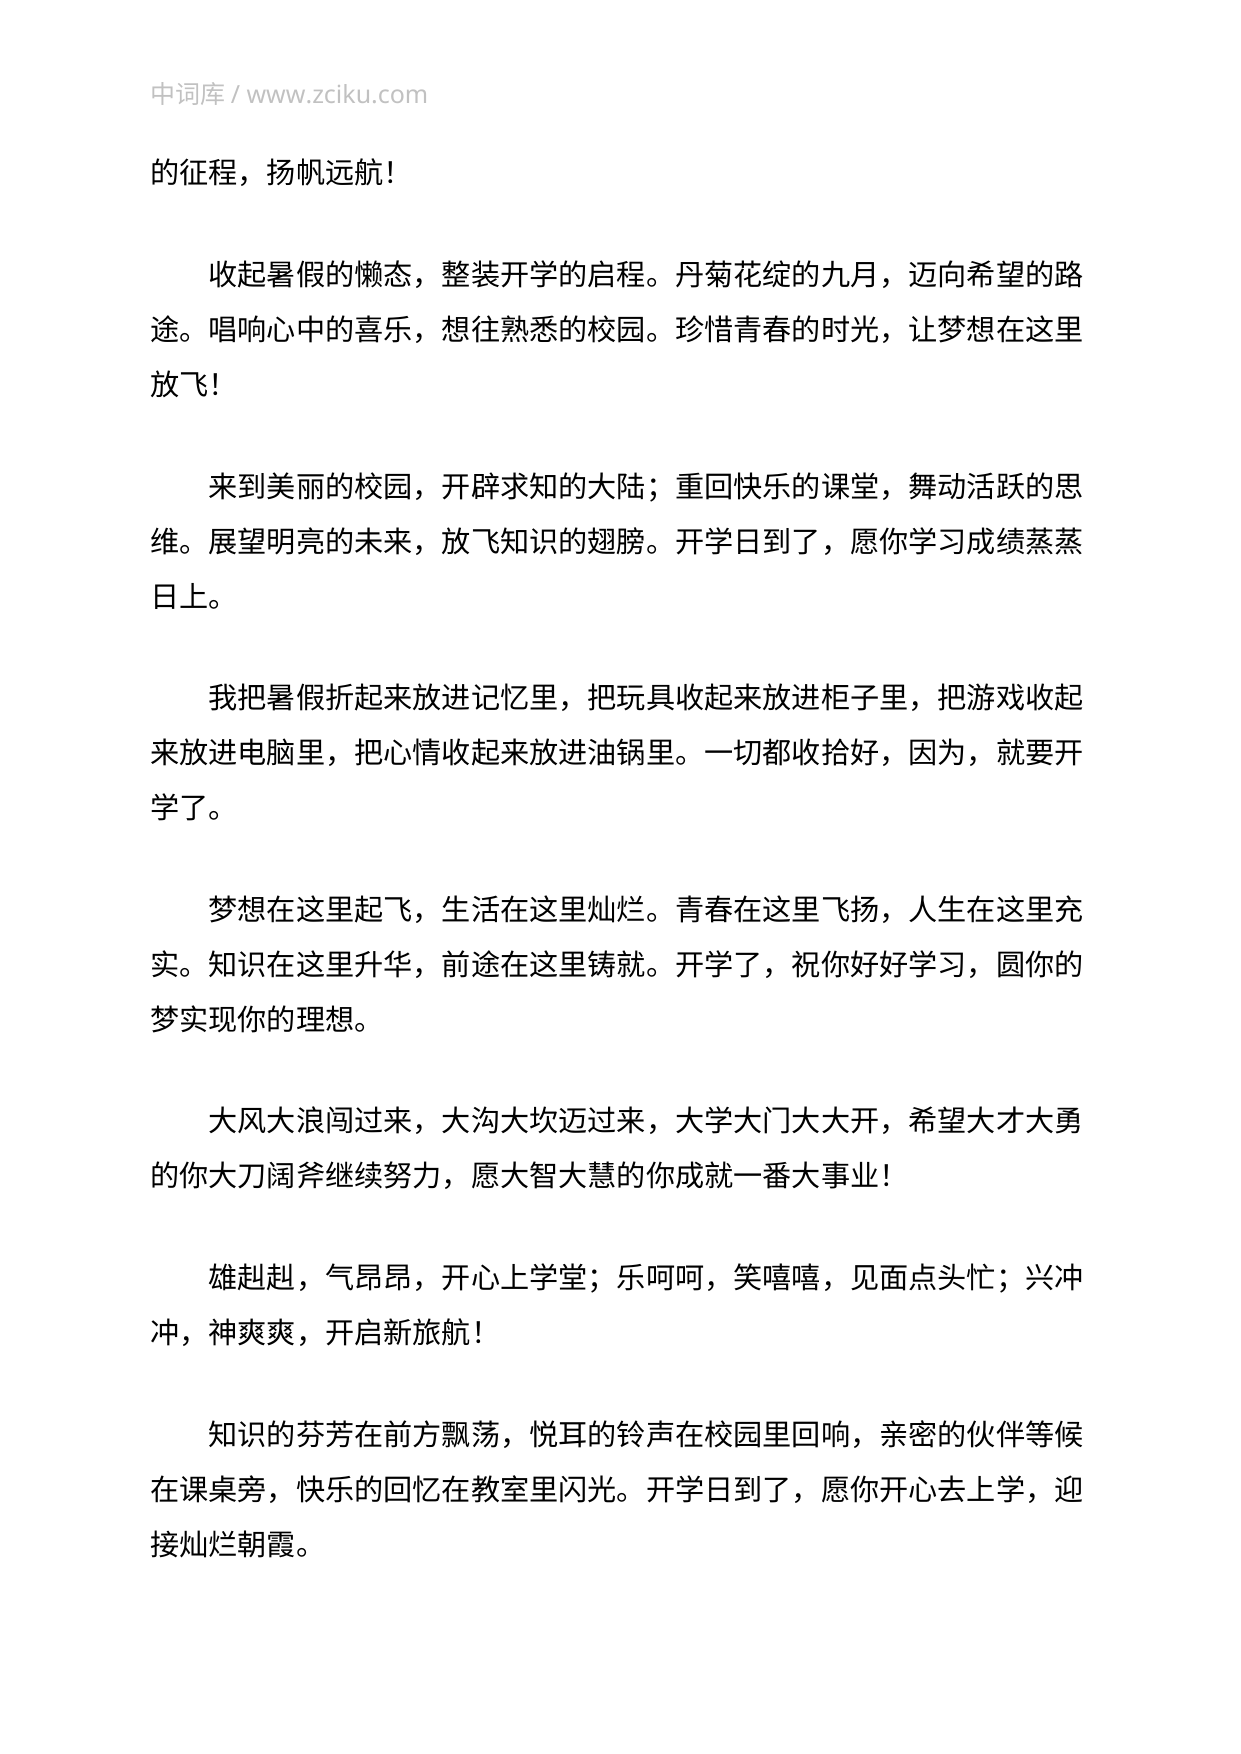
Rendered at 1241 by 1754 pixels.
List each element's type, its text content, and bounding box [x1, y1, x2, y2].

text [150, 150, 1090, 192]
text 收起暑假的懒态，整装开学的启程。丹菊花绽的九月，迈向希望的路途。唱响心中的喜乐，想往熟悉的校园。珍惜青春的时光，让梦想在这里放飞！ [150, 252, 1090, 404]
text 来到美丽的校园，开辟求知的大陆；重回快乐的课堂，舞动活跃的思维。展望明亮的未来，放飞知识的翅膀。开学日到了，愿你学习成绩蒸蒸日上。 [150, 463, 1090, 615]
text 梦想在这里起飞，生活在这里灿烂。青春在这里飞扬，人生在这里充实。知识在这里升华，前途在这里铸就。开学了，祝你好好学习，圆你的梦实现你的理想。 [150, 886, 1090, 1038]
text 大风大浪闯过来，大沟大坎迈过来，大学大门大大开，希望大才大勇的你大刀阔斧继续努力，愿大智大慧的你成就一番大事业！ [150, 1098, 1090, 1195]
text 知识的芬芳在前方飘荡，悦耳的铃声在校园里回响，亲密的伙伴等候在课桌旁，快乐的回忆在教室里闪光。开学日到了，愿你开心去上学，迎接灿烂朝霞。 [150, 1411, 1090, 1563]
text 雄赳赳，气昂昂，开心上学堂；乐呵呵，笑嘻嘻，见面点头忙；兴冲冲，神爽爽，开启新旅航！ [150, 1255, 1090, 1352]
text 我把暑假折起来放进记忆里，把玩具收起来放进柜子里，把游戏收起来放进电脑里，把心情收起来放进油锅里。一切都收拾好，因为，就要开学了。 [150, 675, 1090, 827]
